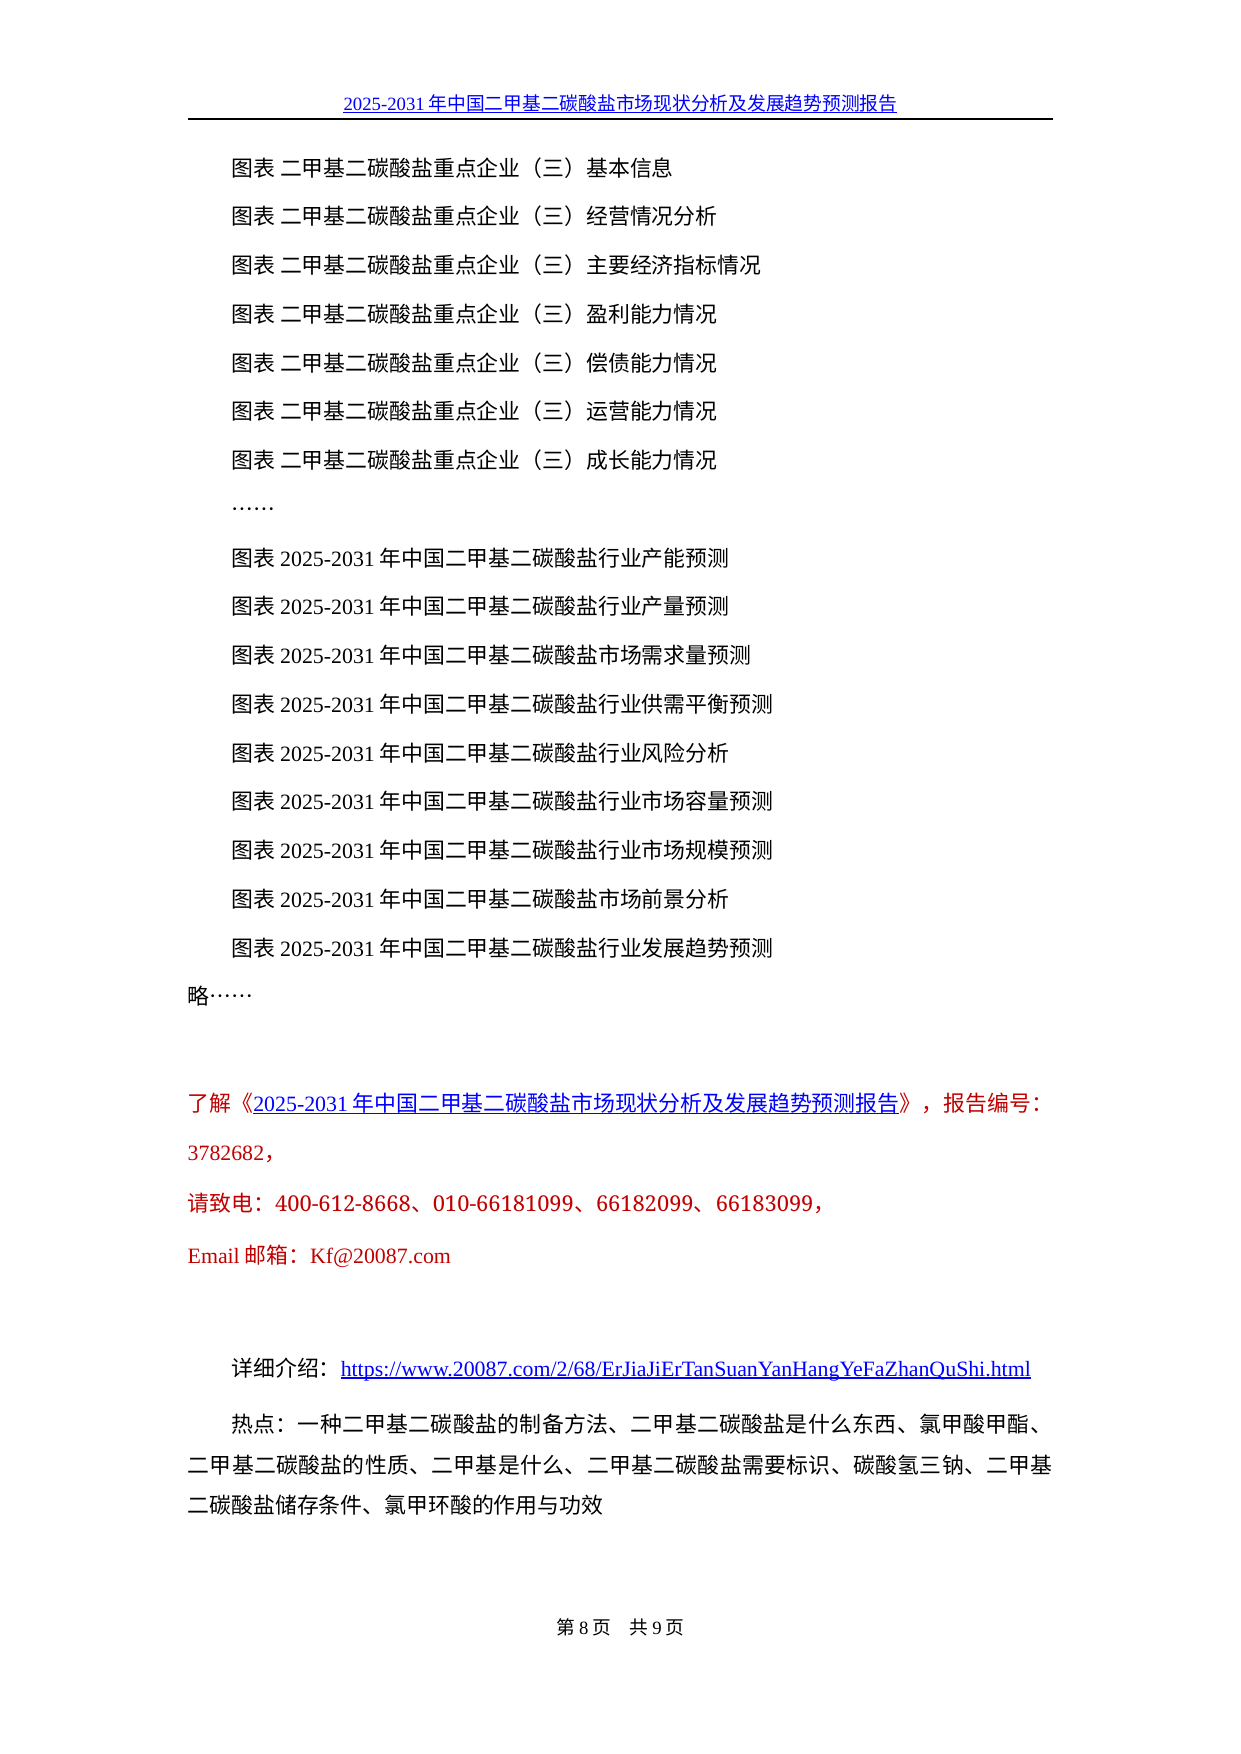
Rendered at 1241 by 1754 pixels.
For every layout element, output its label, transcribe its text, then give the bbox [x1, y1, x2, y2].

text 了解《2025-2031年中国二甲基二碳酸盐市场现状分析及发展趋势预测报告》，报告编号：3782682， [187, 1085, 1053, 1167]
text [187, 150, 1053, 1011]
text 详细介绍：https://www.20087.com/2/68/ErJiaJiErTanSuanYanHangYeFaZhanQuShi.html [187, 1350, 1053, 1383]
text 请致电：400-612-8668、010-66181099、66182099、66183099， [187, 1186, 1053, 1218]
text 热点：一种二甲基二碳酸盐的制备方法、二甲基二碳酸盐是什么东西、氯甲酸甲酯、二甲基二碳酸盐的性质、二甲基是什么、二甲基二碳酸盐需要标识、碳酸氢三钠、二甲基二碳酸盐储存条件、氯甲环酸的作用与功效 [187, 1407, 1053, 1521]
text Email邮箱：Kf@20087.com [187, 1237, 1053, 1270]
